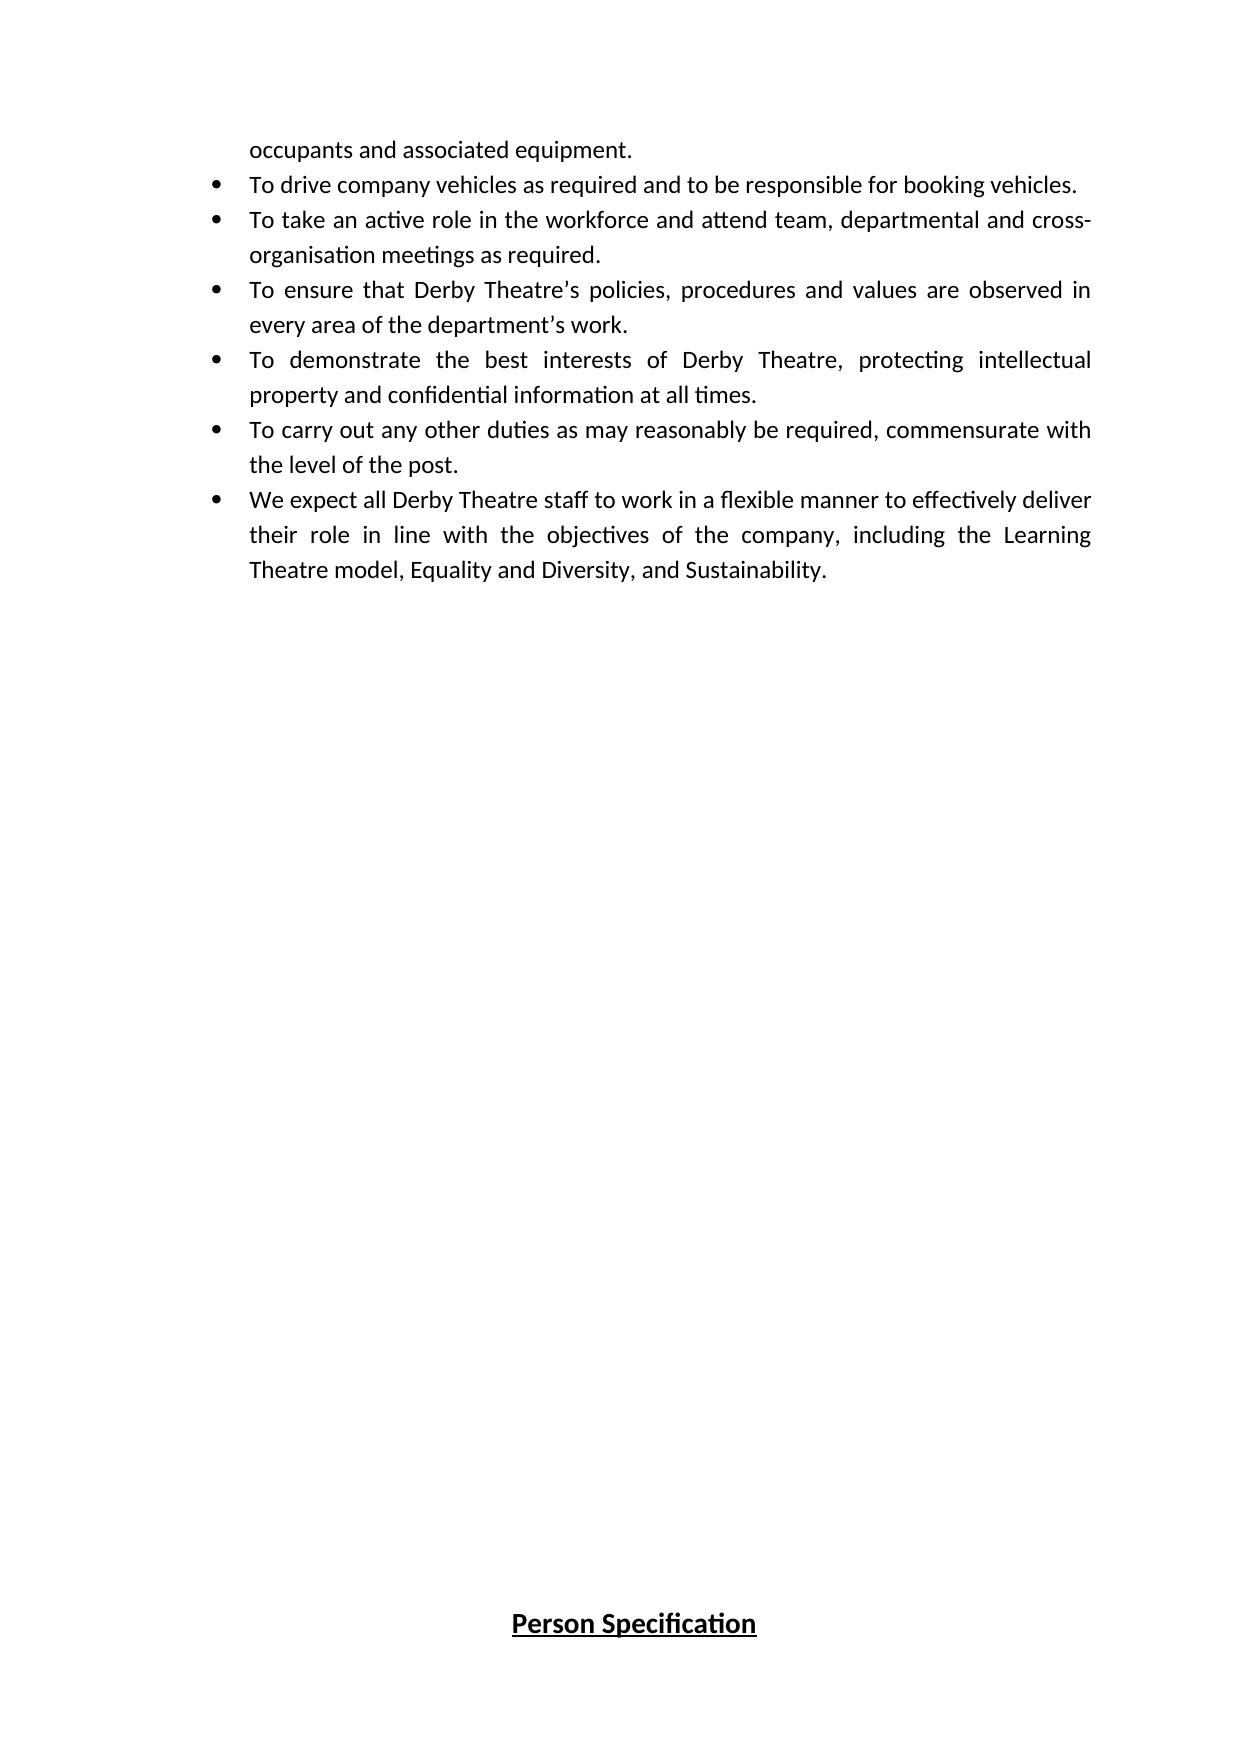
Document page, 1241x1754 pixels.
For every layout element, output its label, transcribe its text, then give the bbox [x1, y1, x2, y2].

text Person Specification [175, 1605, 1093, 1641]
list To drive company vehicles as required and to be responsible for booking vehicles. [212, 169, 1093, 200]
list To demonstrate the best interests of Derby Theatre, protecting intellectual property and confidential information at all times. [212, 344, 1093, 410]
list We expect all Derby Theatre staff to work in a flexible manner to effectively deliver their role in line with the objectives of the company, including the Learning Theatre model, Equality and Diversity, and Sustainability. [212, 484, 1093, 585]
list To ensure that Derby Theatre’s policies, procedures and values are observed in every area of the department’s work. [212, 274, 1093, 340]
list To take an active role in the workforce and attend team, departmental and cross-organisation meetings as required. [212, 204, 1093, 270]
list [212, 134, 1093, 165]
list To carry out any other duties as may reasonably be required, commensurate with the level of the post. [212, 414, 1093, 480]
